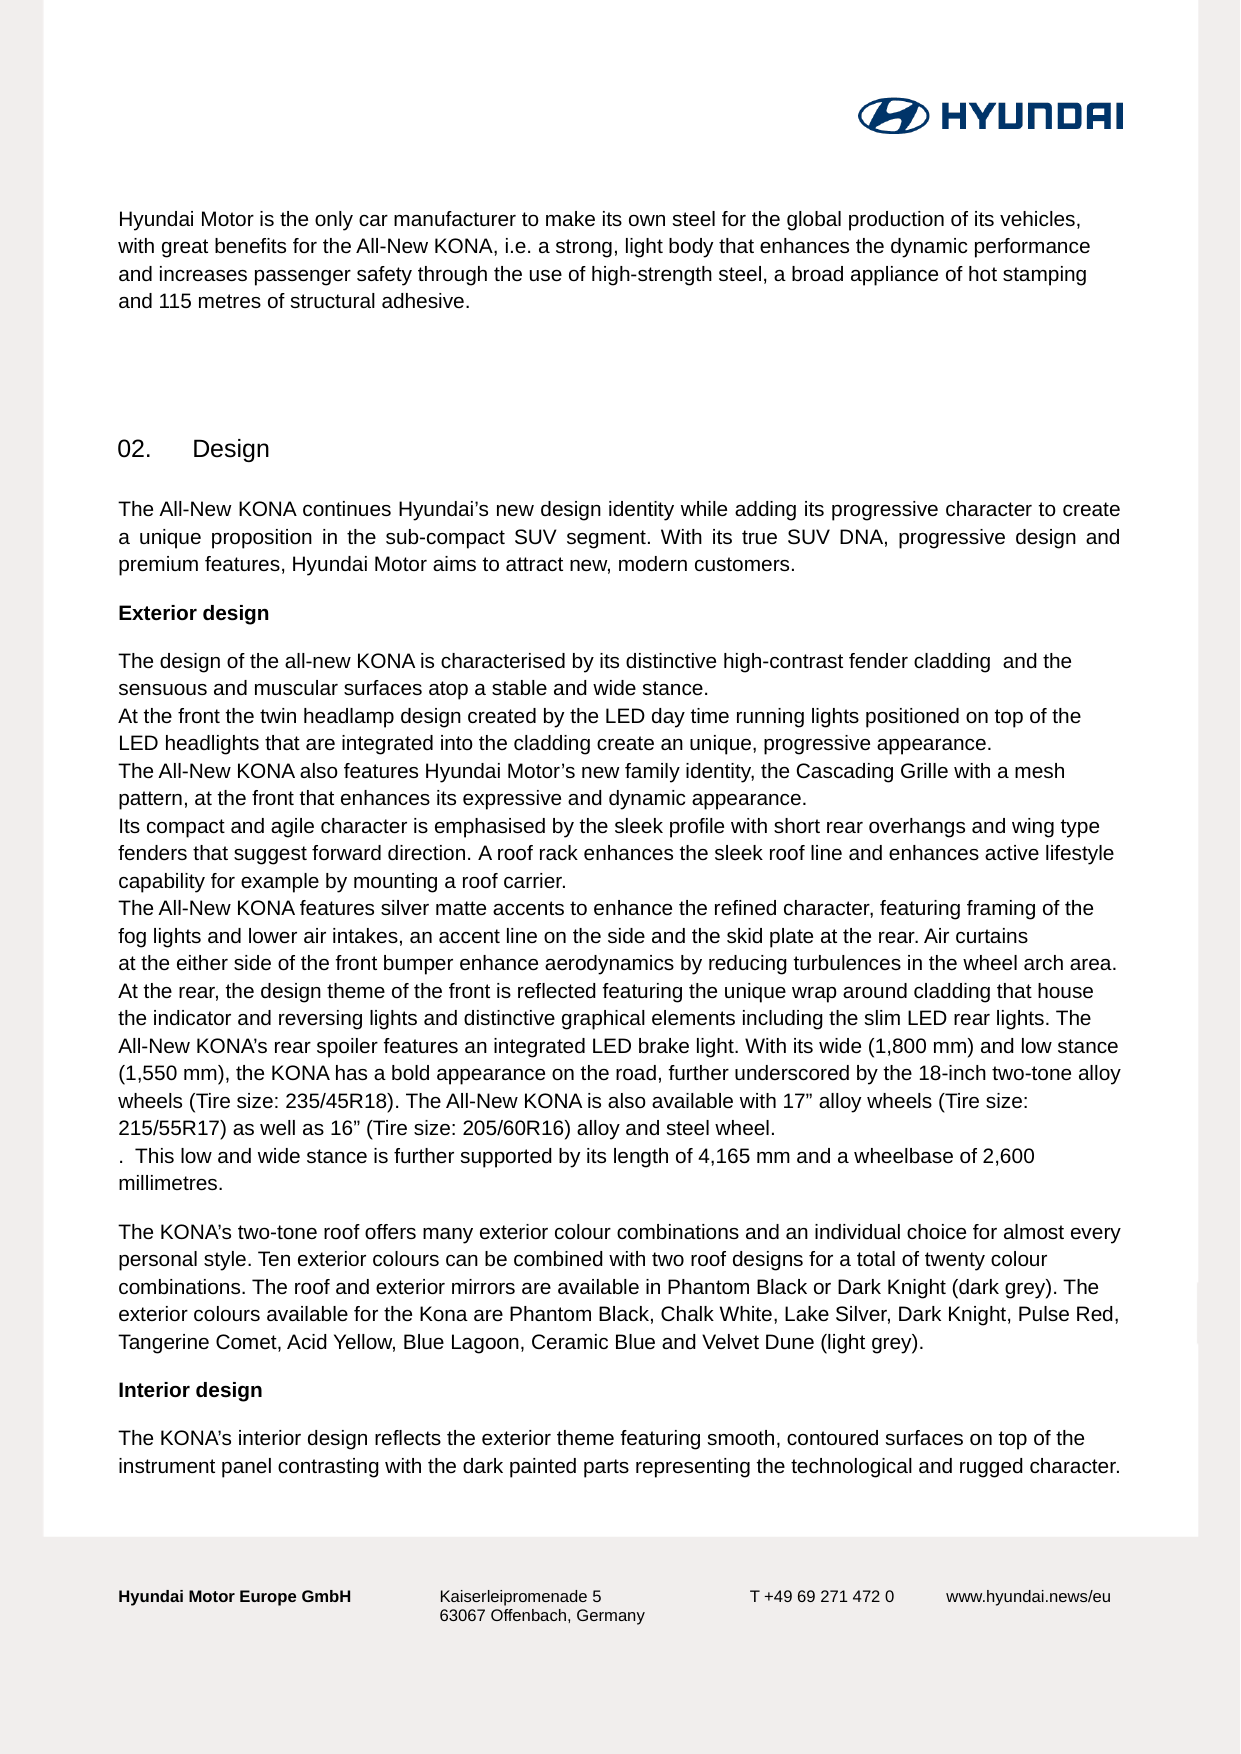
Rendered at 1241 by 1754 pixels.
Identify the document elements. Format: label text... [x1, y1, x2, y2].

text The KONA’s two-tone roof offers many exterior colour combinations and an individual choice for almost every personal style. Ten exterior colours can be combined with two roof designs for a total of twenty colour combinations. The roof and exterior mirrors are available in Phantom Black or Dark Knight (dark grey). The exterior colours available for the Kona are Phantom Black, Chalk White, Lake Silver, Dark Knight, Pulse Red, Tangerine Comet, Acid Yellow, Blue Lagoon, Ceramic Blue and Velvet Dune (light grey). [118, 1219, 1122, 1353]
text The All-New KONA also features Hyundai Motor’s new family identity, the Cascading Grille with a mesh pattern, at the front that enhances its expressive and dynamic appearance. [118, 759, 1122, 810]
text at the either side of the front bumper enhance aerodynamics by reducing turbulences in the wheel arch area. [118, 951, 1122, 975]
picture [0, 0, 1241, 1754]
text At the rear, the design theme of the front is reflected featuring the unique wrap around cladding that house the indicator and reversing lights and distinctive graphical elements including the slim LED rear lights. The All-New KONA’s rear spoiler features an integrated LED brake light. With its wide (1,800 mm) and low stance (1,550 mm), the KONA has a bold appearance on the road, further underscored by the 18-inch two-tone alloy wheels (Tire size: 235/45R18). The All-New KONA is also available with 17” alloy wheels (Tire size: 215/55R17) as well as 16” (Tire size: 205/60R16) alloy and steel wheel. [118, 979, 1122, 1140]
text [118, 1426, 1122, 1478]
text The design of the all-new KONA is characterised by its distinctive high-contrast fender cladding and the sensuous and muscular surfaces atop a stable and wide stance. [118, 649, 1122, 700]
text At the front the twin headlamp design created by the LED day time running lights positioned on top of the LED headlights that are integrated into the cladding create an unique, progressive appearance. [118, 704, 1122, 755]
text Interior design [118, 1378, 1122, 1402]
text . This low and wide stance is further supported by its length of 4,165 mm and a wheelbase of 2,600 millimetres. [118, 1144, 1122, 1195]
text The All-New KONA features silver matte accents to enhance the refined character, featuring framing of the fog lights and lower air intakes, an accent line on the side and the skid plate at the rear. Air curtains [118, 896, 1122, 948]
text The All-New KONA continues Hyundai’s new design identity while adding its progressive character to create a unique proposition in the sub-compact SUV segment. With its true SUV DNA, progressive design and premium features, Hyundai Motor aims to attract new, modern customers. [118, 497, 1122, 576]
text Hyundai Motor is the only car manufacturer to make its own steel for the global production of its vehicles, with great benefits for the All-New KONA, i.e. a strong, light body that enhances the dynamic performance and increases passenger safety through the use of high-strength steel, a broad appliance of hot stamping and 115 metres of structural adhesive. [118, 207, 1122, 313]
text Exterior design [118, 600, 1122, 624]
subtitle Design [117, 434, 1122, 497]
text Its compact and agile character is emphasised by the sleek profile with short rear overhangs and wing type fenders that suggest forward direction. A roof rack enhances the sleek roof line and enhances active lifestyle capability for example by mounting a roof carrier. [118, 814, 1122, 893]
